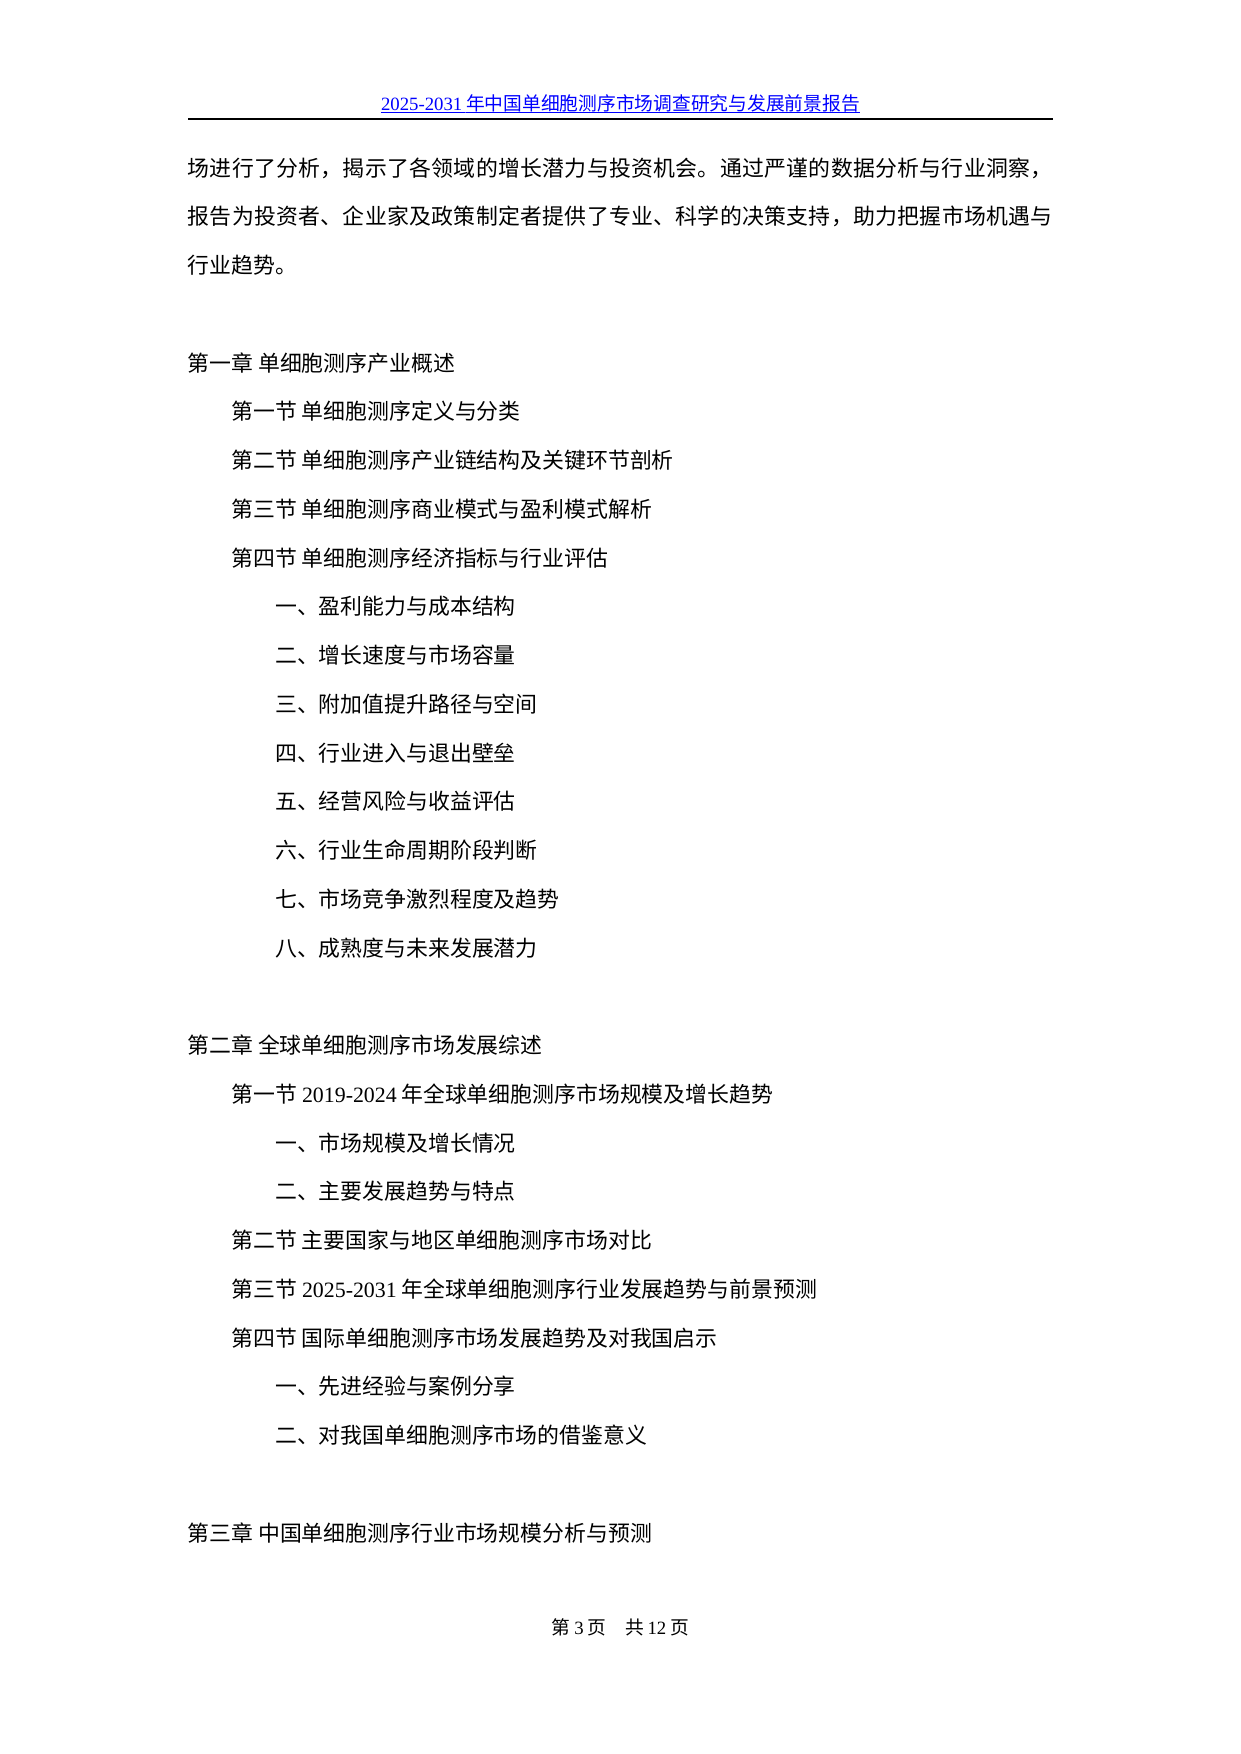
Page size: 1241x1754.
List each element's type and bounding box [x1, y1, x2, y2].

text [187, 150, 1053, 1548]
